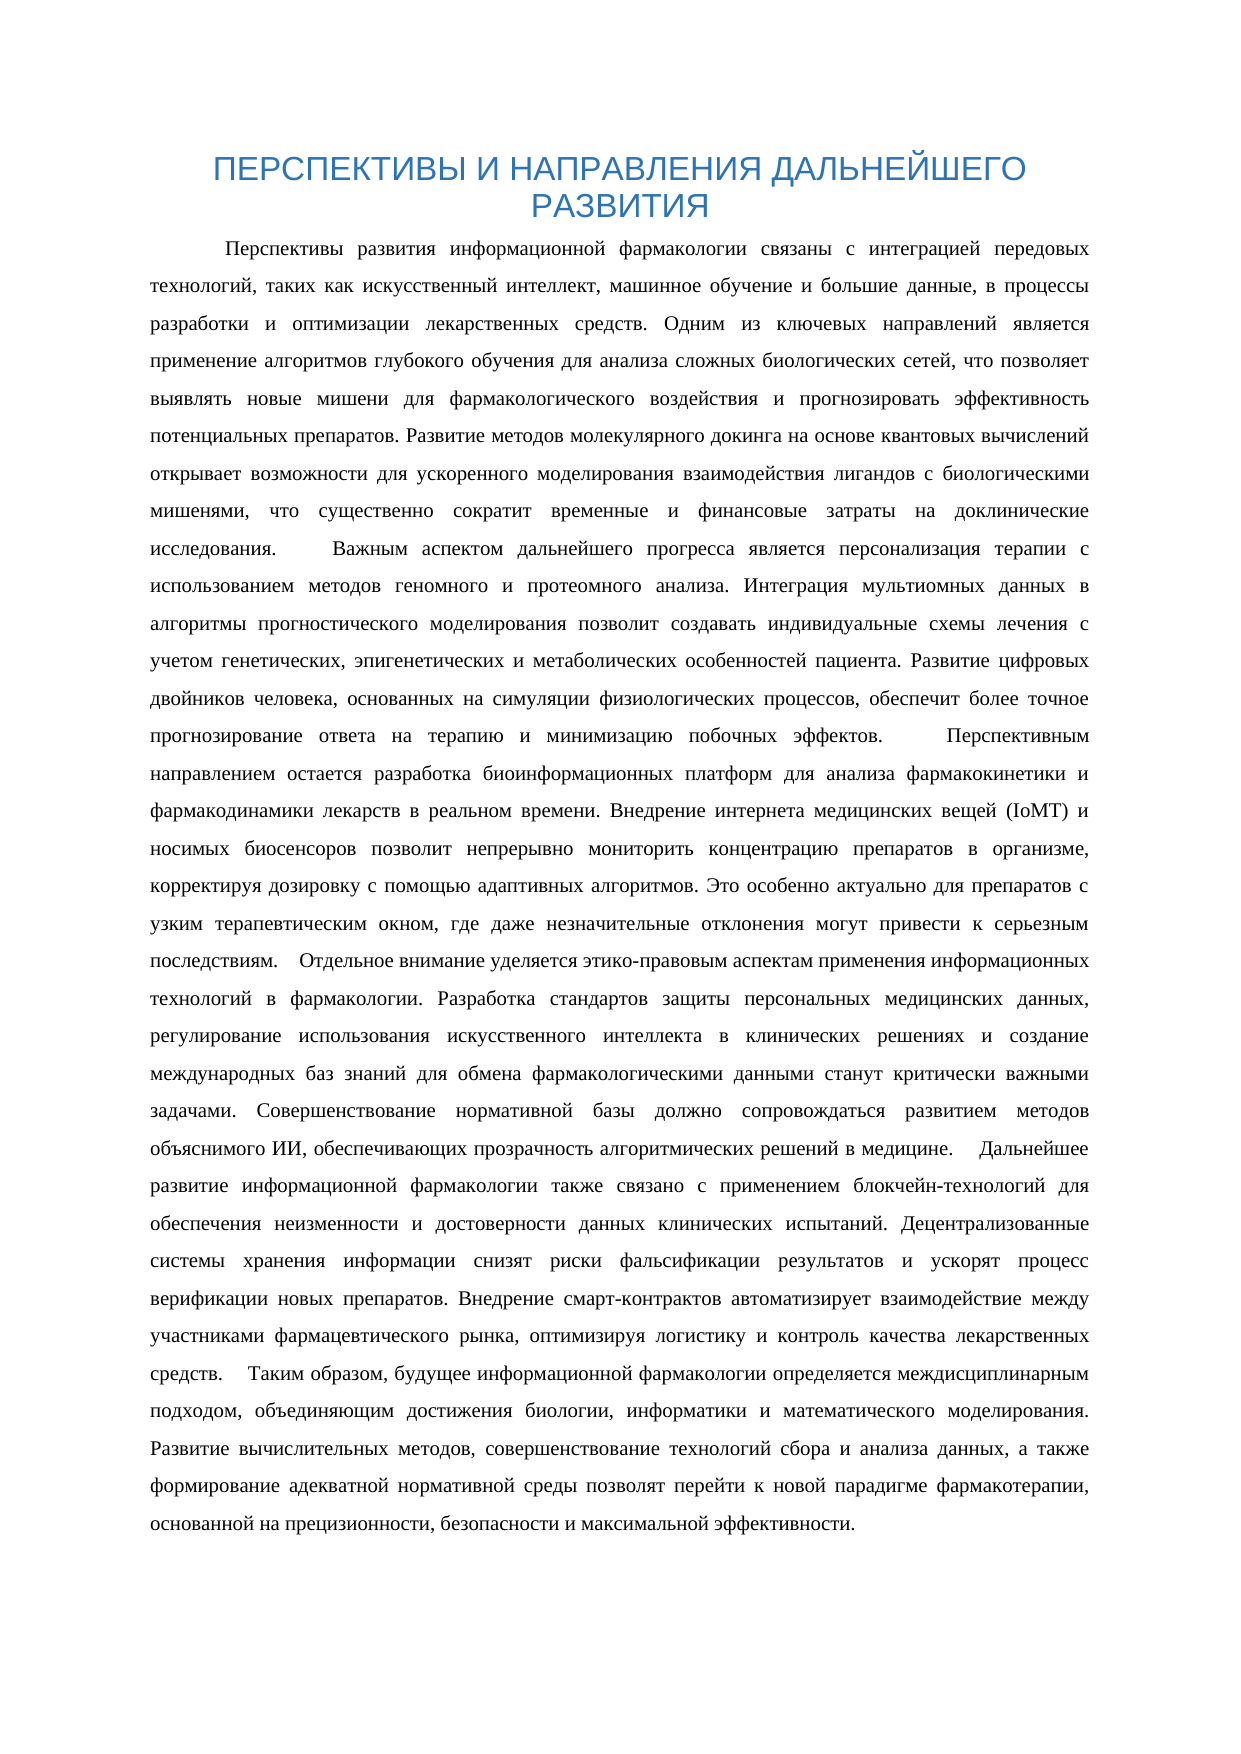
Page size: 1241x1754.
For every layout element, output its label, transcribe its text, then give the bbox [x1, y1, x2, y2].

text Перспективы развития информационной фармакологии связаны с интеграцией передовых технологий, таких как искусственный интеллект, машинное обучение и большие данные, в процессы разработки и оптимизации лекарственных средств. Одним из ключевых направлений является применение алгоритмов глубокого обучения для анализа сложных биологических сетей, что позволяет выявлять новые мишени для фармакологического воздействия и прогнозировать эффективность потенциальных препаратов. Развитие методов молекулярного докинга на основе квантовых вычислений открывает возможности для ускоренного моделирования взаимодействия лигандов с биологическими мишенями, что существенно сократит временные и финансовые затраты на доклинические исследования. Важным аспектом дальнейшего прогресса является персонализация терапии с использованием методов геномного и протеомного анализа. Интеграция мультиомных данных в алгоритмы прогностического моделирования позволит создавать индивидуальные схемы лечения с учетом генетических, эпигенетических и метаболических особенностей пациента. Развитие цифровых двойников человека, основанных на симуляции физиологических процессов, обеспечит более точное прогнозирование ответа на терапию и минимизацию побочных эффектов. Перспективным направлением остается разработка биоинформационных платформ для анализа фармакокинетики и фармакодинамики лекарств в реальном времени. Внедрение интернета медицинских вещей (IoMT) и носимых биосенсоров позволит непрерывно мониторить концентрацию препаратов в организме, корректируя дозировку с помощью адаптивных алгоритмов. Это особенно актуально для препаратов с узким терапевтическим окном, где даже незначительные отклонения могут привести к серьезным последствиям. Отдельное внимание уделяется этико-правовым аспектам применения информационных технологий в фармакологии. Разработка стандартов защиты персональных медицинских данных, регулирование использования искусственного интеллекта в клинических решениях и создание международных баз знаний для обмена фармакологическими данными станут критически важными задачами. Совершенствование нормативной базы должно сопровождаться развитием методов объяснимого ИИ, обеспечивающих прозрачность алгоритмических решений в медицине. Дальнейшее развитие информационной фармакологии также связано с применением блокчейн-технологий для обеспечения неизменности и достоверности данных клинических испытаний. Децентрализованные системы хранения информации снизят риски фальсификации результатов и ускорят процесс верификации новых препаратов. Внедрение смарт-контрактов автоматизирует взаимодействие между участниками фармацевтического рынка, оптимизируя логистику и контроль качества лекарственных средств. Таким образом, будущее информационной фармакологии определяется междисциплинарным подходом, объединяющим достижения биологии, информатики и математического моделирования. Развитие вычислительных методов, совершенствование технологий сбора и анализа данных, а также формирование адекватной нормативной среды позволят перейти к новой парадигме фармакотерапии, основанной на прецизионности, безопасности и максимальной эффективности. [150, 225, 1090, 1537]
subtitle ПЕРСПЕКТИВЫ И НАПРАВЛЕНИЯ ДАЛЬНЕЙШЕГО РАЗВИТИЯ [150, 150, 1090, 225]
